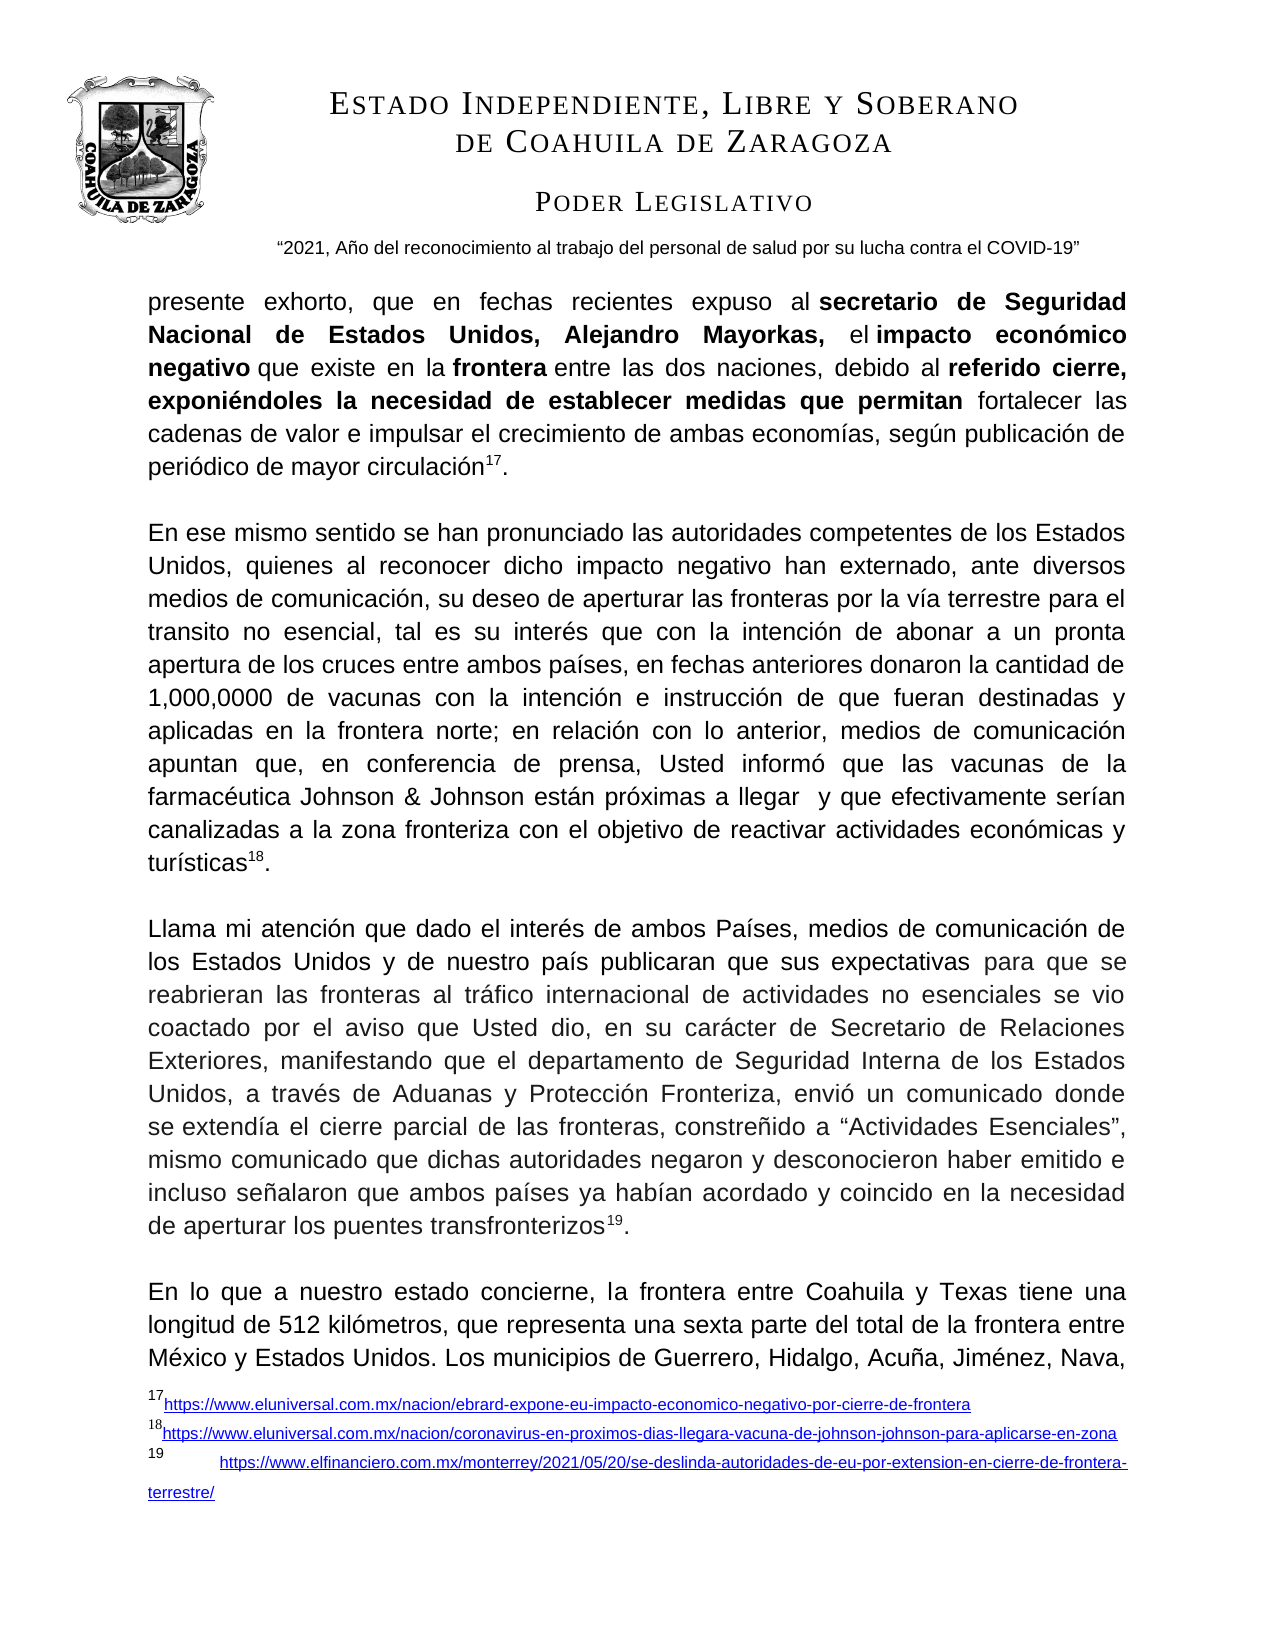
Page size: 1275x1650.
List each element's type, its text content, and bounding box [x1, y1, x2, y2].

text En ese mismo sentido se han pronunciado las autoridades competentes de los Estados Unidos, quienes al reconocer dicho impacto negativo han externado, ante diversos medios de comunicación, su deseo de aperturar las fronteras por la vía terrestre para el transito no esencial, tal es su interés que con la intención de abonar a un pronta apertura de los cruces entre ambos países, en fechas anteriores donaron la cantidad de 1,000,0000 de vacunas con la intención e instrucción de que fueran destinadas y aplicadas en la frontera norte; en relación con lo anterior, medios de comunicación apuntan que, en conferencia de prensa, Usted informó que las vacunas de la farmacéutica Johnson & Johnson están próximas a llegar y que efectivamente serían canalizadas a la zona fronteriza con el objetivo de reactivar actividades económicas y turísticas. [148, 518, 1127, 877]
text Llama mi atención que dado el interés de ambos Países, medios de comunicación de los Estados Unidos y de nuestro país publicaran que sus expectativas para que se reabrieran las fronteras al tráfico internacional de actividades no esenciales se vio coactado por el aviso que Usted dio, en su carácter de Secretario de Relaciones Exteriores, manifestando que el departamento de Seguridad Interna de los Estados Unidos, a través de Aduanas y Protección Fronteriza, envió un comunicado donde se extendía el cierre parcial de las fronteras, constreñido a “Actividades Esenciales”, mismo comunicado que dichas autoridades negaron y desconocieron haber emitido e incluso señalaron que ambos países ya habían acordado y coincido en la necesidad de aperturar los puentes transfronterizos. [148, 914, 1127, 1240]
picture [66, 76, 215, 223]
